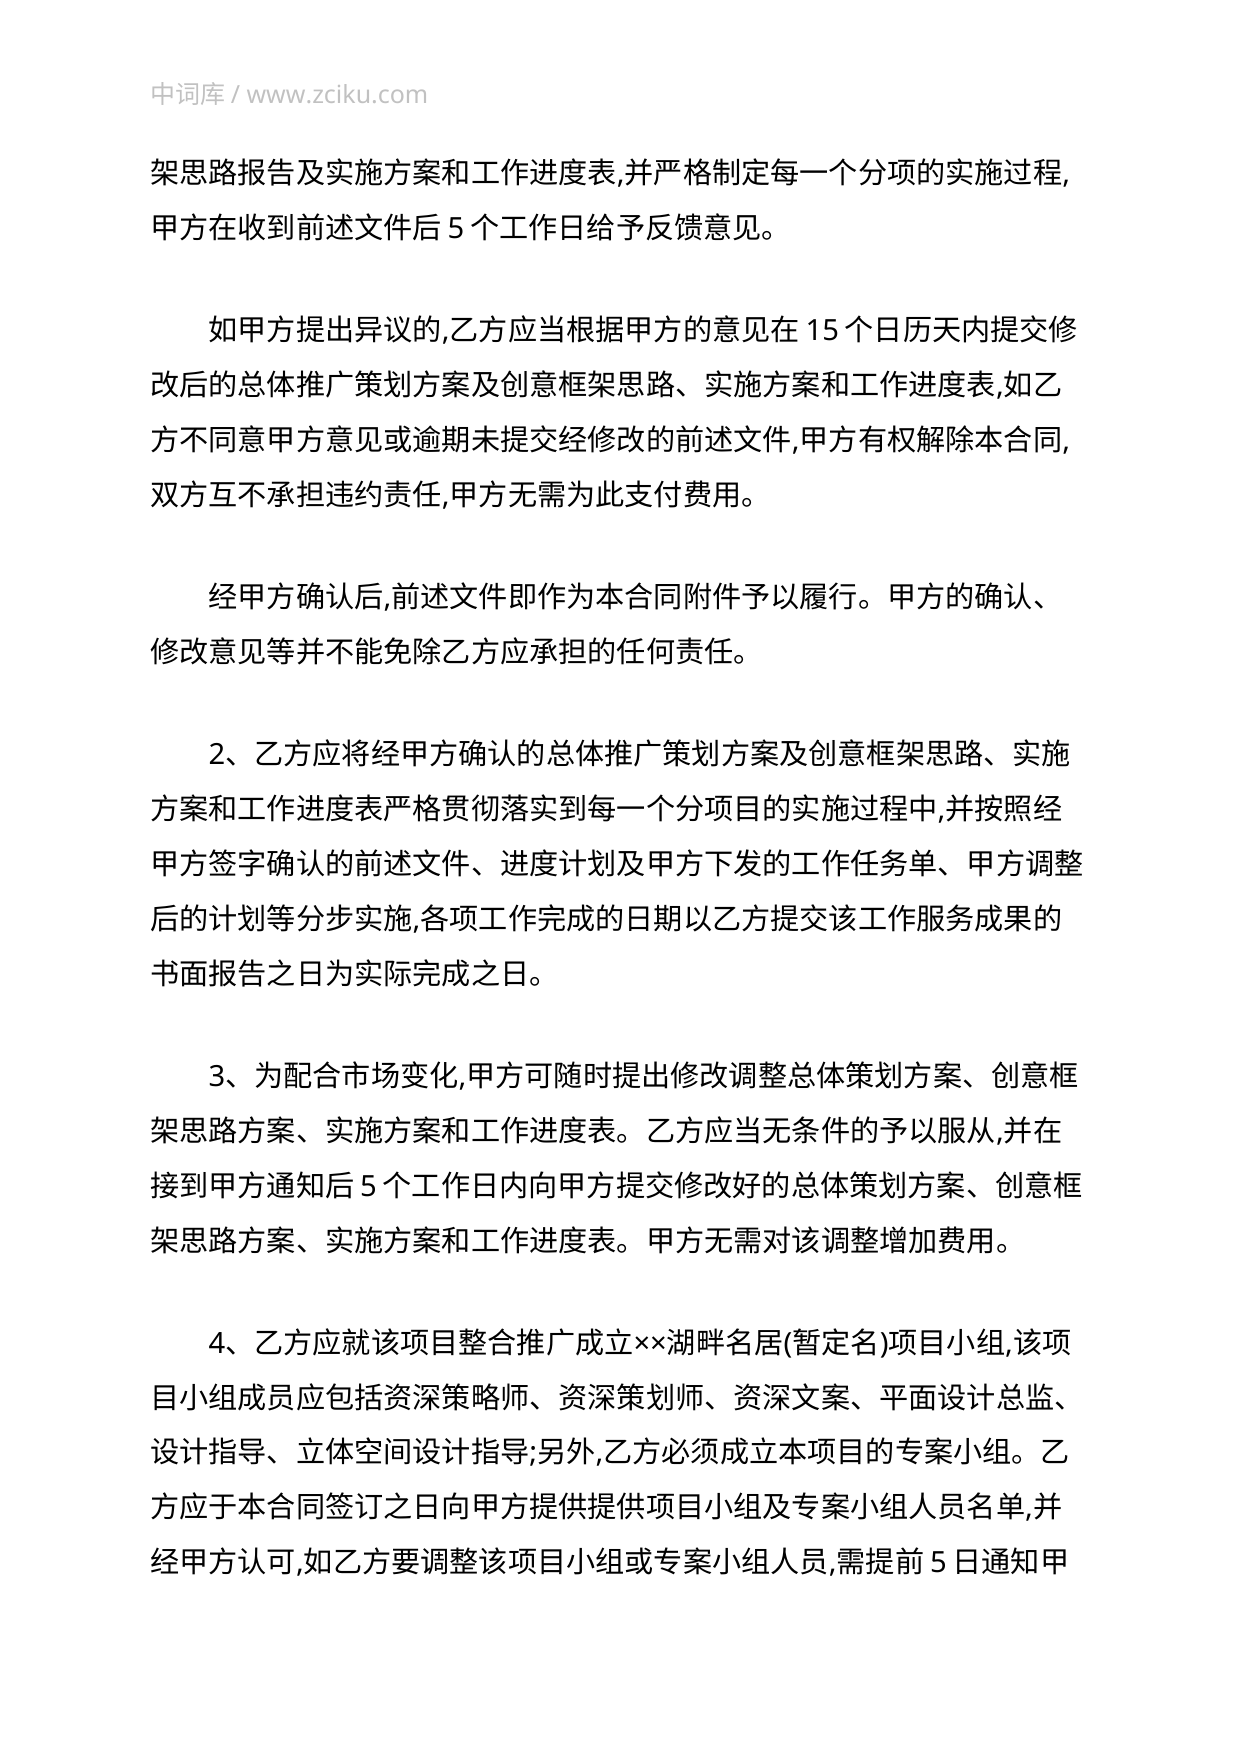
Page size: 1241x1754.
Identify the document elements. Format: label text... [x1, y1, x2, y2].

text 如甲方提出异议的,乙方应当根据甲方的意见在15个日历天内提交修改后的总体推广策划方案及创意框架思路、实施方案和工作进度表,如乙方不同意甲方意见或逾期未提交经修改的前述文件,甲方有权解除本合同,双方互不承担违约责任,甲方无需为此支付费用。 [150, 307, 1090, 514]
text 2、乙方应将经甲方确认的总体推广策划方案及创意框架思路、实施方案和工作进度表严格贯彻落实到每一个分项目的实施过程中,并按照经甲方签字确认的前述文件、进度计划及甲方下发的工作任务单、甲方调整后的计划等分步实施,各项工作完成的日期以乙方提交该工作服务成果的书面报告之日为实际完成之日。 [150, 731, 1090, 993]
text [150, 1319, 1090, 1581]
text 3、为配合市场变化,甲方可随时提出修改调整总体策划方案、创意框架思路方案、实施方案和工作进度表。乙方应当无条件的予以服从,并在接到甲方通知后5个工作日内向甲方提交修改好的总体策划方案、创意框架思路方案、实施方案和工作进度表。甲方无需对该调整增加费用。 [150, 1052, 1090, 1260]
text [150, 150, 1090, 247]
text 经甲方确认后,前述文件即作为本合同附件予以履行。甲方的确认、修改意见等并不能免除乙方应承担的任何责任。 [150, 574, 1090, 671]
